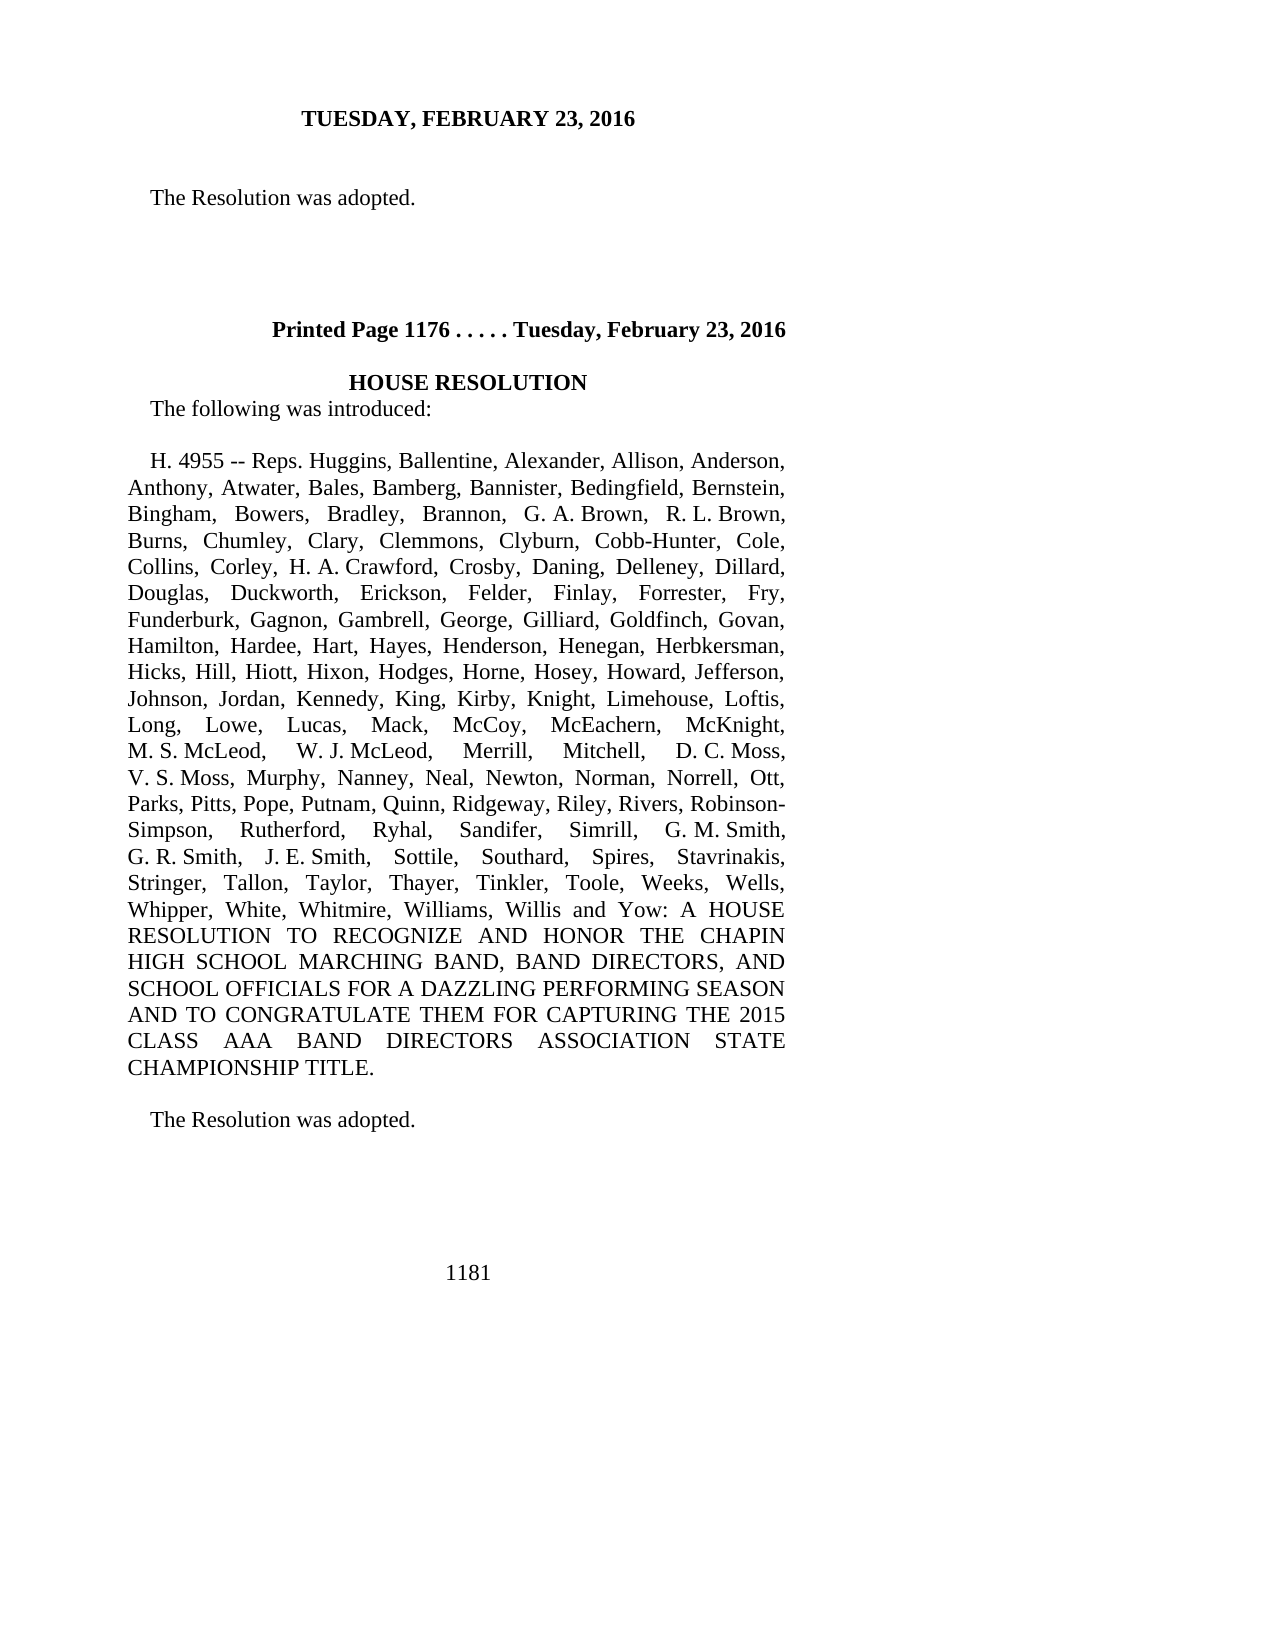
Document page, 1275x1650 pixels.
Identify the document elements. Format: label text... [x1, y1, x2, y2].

text The Resolution was adopted. [127, 1106, 786, 1133]
text H. 4955 -- Reps. Huggins, Ballentine, Alexander, Allison, Anderson, Anthony, Atwater, Bales, Bamberg, Bannister, Bedingfield, Bernstein, Bingham, Bowers, Bradley, Brannon, G. A. Brown, R. L. Brown, Burns, Chumley, Clary, Clemmons, Clyburn, Cobb-Hunter, Cole, Collins, Corley, H. A. Crawford, Crosby, Daning, Delleney, Dillard, Douglas, Duckworth, Erickson, Felder, Finlay, Forrester, Fry, Funderburk, Gagnon, Gambrell, George, Gilliard, Goldfinch, Govan, Hamilton, Hardee, Hart, Hayes, Henderson, Henegan, Herbkersman, Hicks, Hill, Hiott, Hixon, Hodges, Horne, Hosey, Howard, Jefferson, Johnson, Jordan, Kennedy, King, Kirby, Knight, Limehouse, Loftis, Long, Lowe, Lucas, Mack, McCoy, McEachern, McKnight, M. S. McLeod, W. J. McLeod, Merrill, Mitchell, D. C. Moss, V. S. Moss, Murphy, Nanney, Neal, Newton, Norman, Norrell, Ott, Parks, Pitts, Pope, Putnam, Quinn, Ridgeway, Riley, Rivers, Robinson-Simpson, Rutherford, Ryhal, Sandifer, Simrill, G. M. Smith, G. R. Smith, J. E. Smith, Sottile, Southard, Spires, Stavrinakis, Stringer, Tallon, Taylor, Thayer, Tinkler, Toole, Weeks, Wells, Whipper, White, Whitmire, Williams, Willis and Yow: A HOUSE RESOLUTION TO RECOGNIZE AND HONOR THE CHAPIN HIGH SCHOOL MARCHING BAND, BAND DIRECTORS, AND SCHOOL OFFICIALS FOR A DAZZLING PERFORMING SEASON AND TO CONGRATULATE THEM FOR CAPTURING THE 2015 CLASS AAA BAND DIRECTORS ASSOCIATION STATE CHAMPIONSHIP TITLE. [127, 448, 786, 1080]
text The Resolution was adopted. [127, 184, 786, 210]
text Printed Page 1176 . . . . . Tuesday, February 23, 2016 [127, 316, 786, 342]
text The following was introduced: [127, 395, 786, 421]
text HOUSE RESOLUTION [127, 368, 786, 395]
